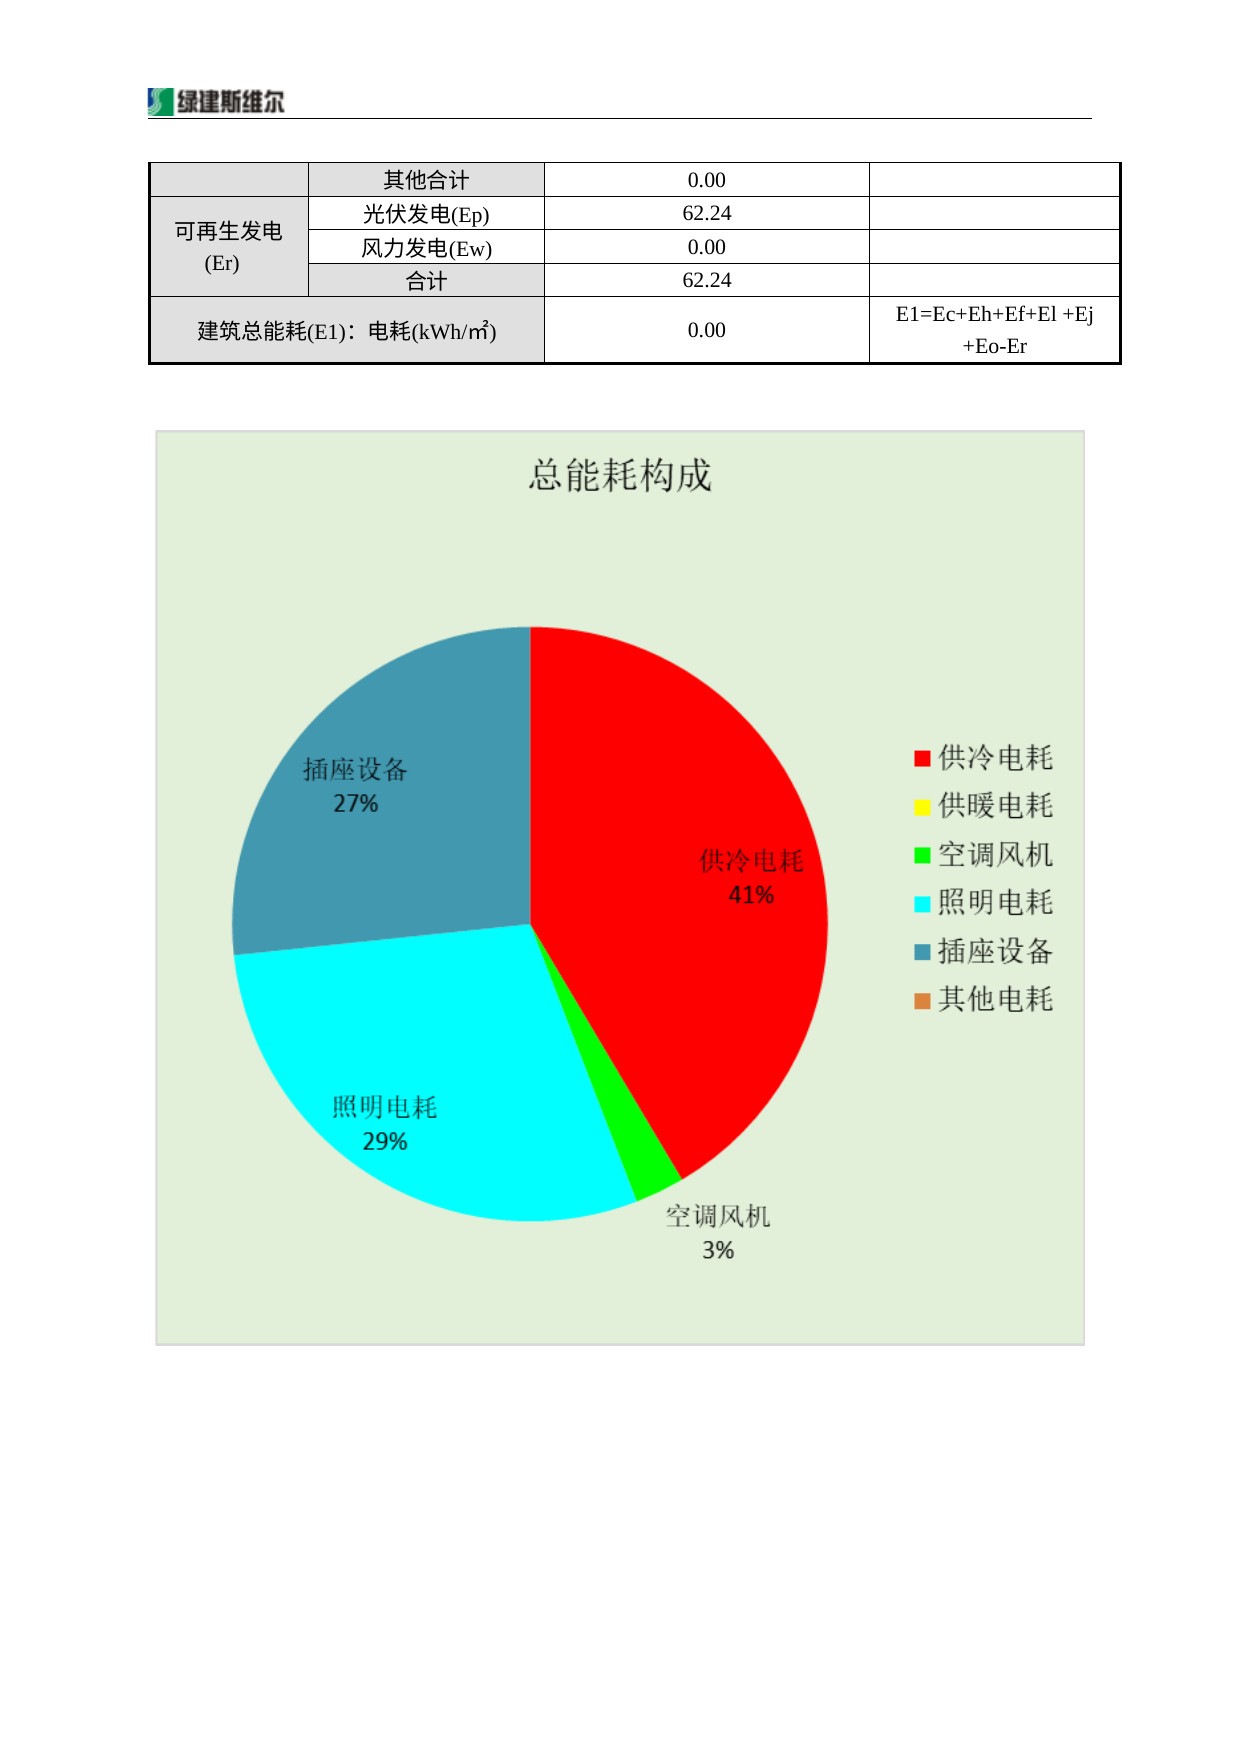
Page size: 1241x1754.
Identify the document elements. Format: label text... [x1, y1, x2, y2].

table_cell 合计 [309, 264, 544, 296]
picture [147, 88, 288, 116]
table_cell [870, 230, 1119, 263]
table_cell 62.24 [545, 264, 869, 296]
table_cell [870, 197, 1119, 229]
table_cell 0.00 [545, 163, 869, 196]
picture [155, 430, 1085, 1346]
table_cell 0.00 [545, 230, 869, 263]
table_cell 其他合计 [309, 163, 544, 196]
table_cell 0.00 [545, 297, 869, 362]
table_cell 可再生发电 (Er) [151, 197, 308, 296]
table_cell 光伏发电(Ep) [309, 197, 544, 229]
table_cell [870, 264, 1119, 296]
table_cell [870, 163, 1119, 196]
table_cell 建筑总能耗(E1)：电耗(kWh/㎡) [151, 297, 544, 362]
table_cell 62.24 [545, 197, 869, 229]
table_cell E1=Ec+Eh+Ef+El +Ej +Eo-Er [870, 297, 1119, 362]
table_cell 风力发电(Ew) [309, 230, 544, 263]
